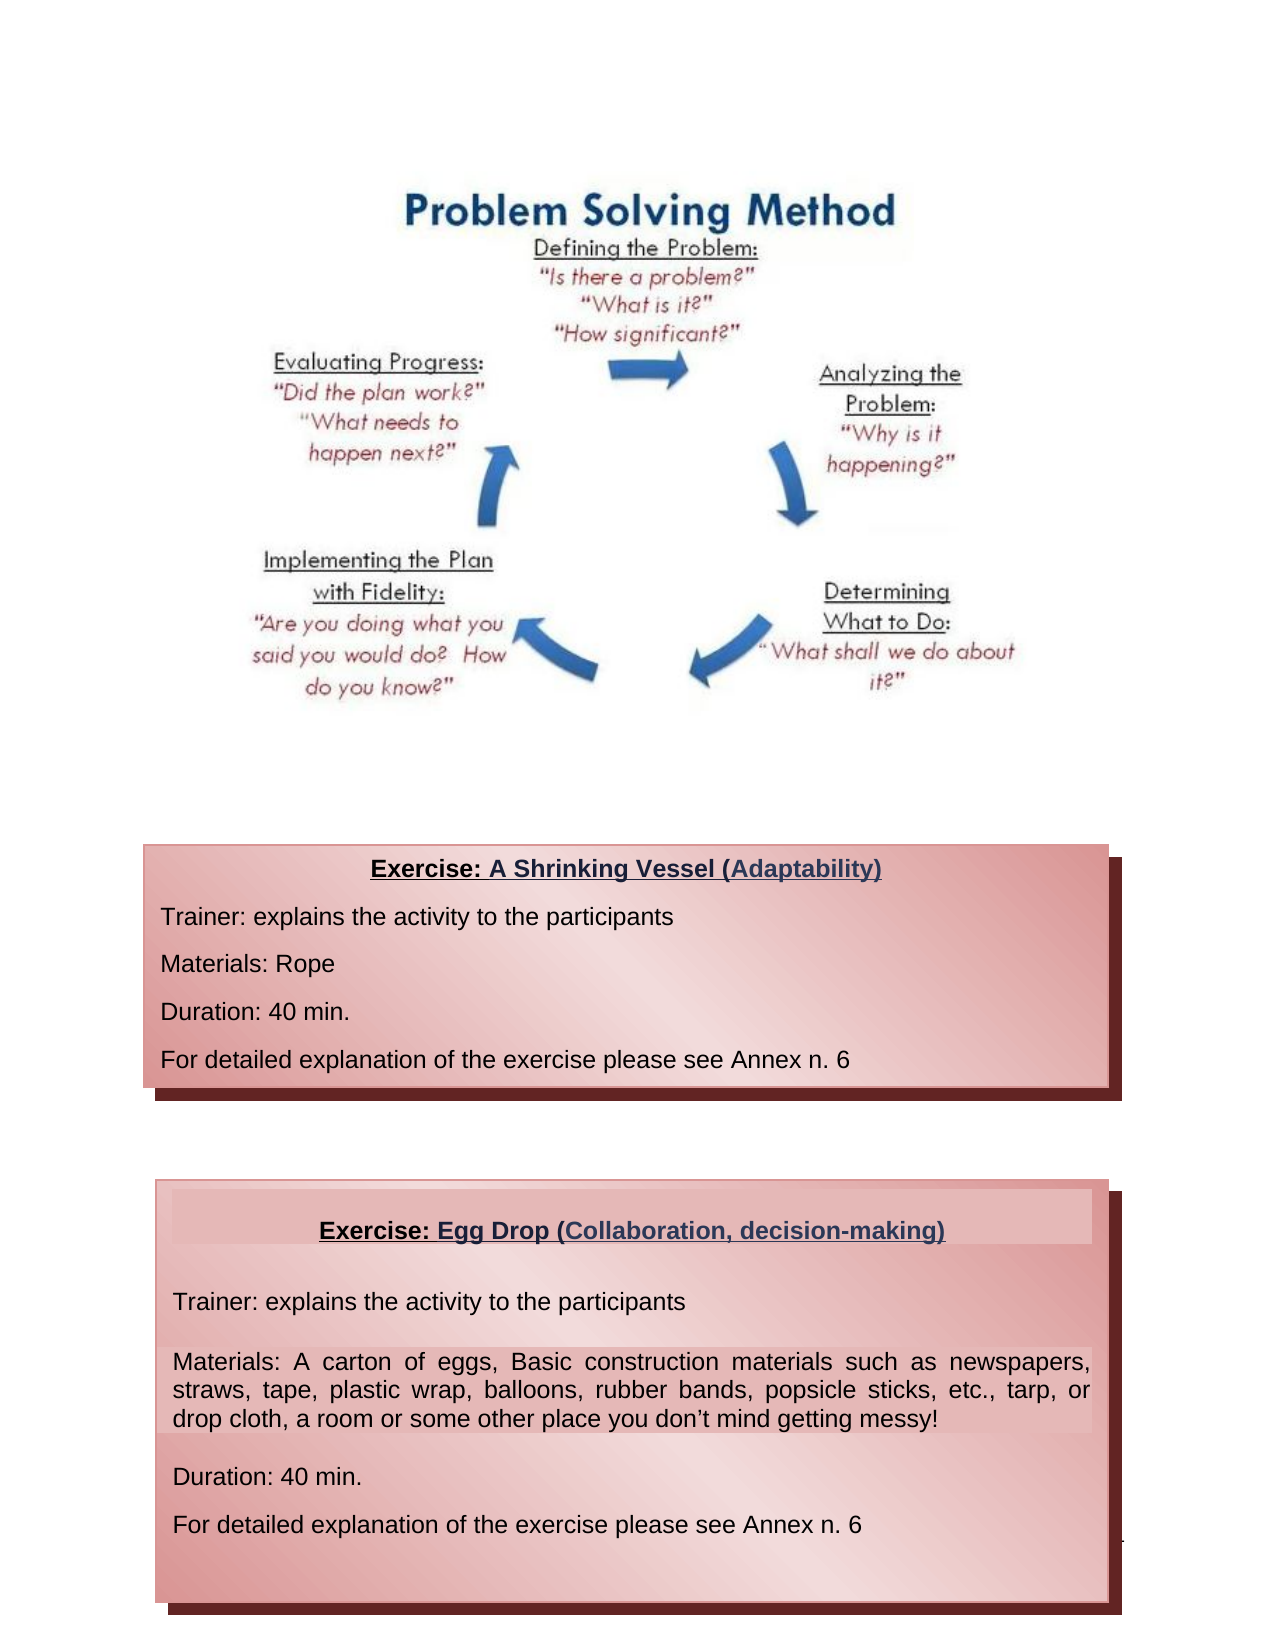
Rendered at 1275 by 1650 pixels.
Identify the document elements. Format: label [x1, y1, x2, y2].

picture [150, 150, 1125, 725]
